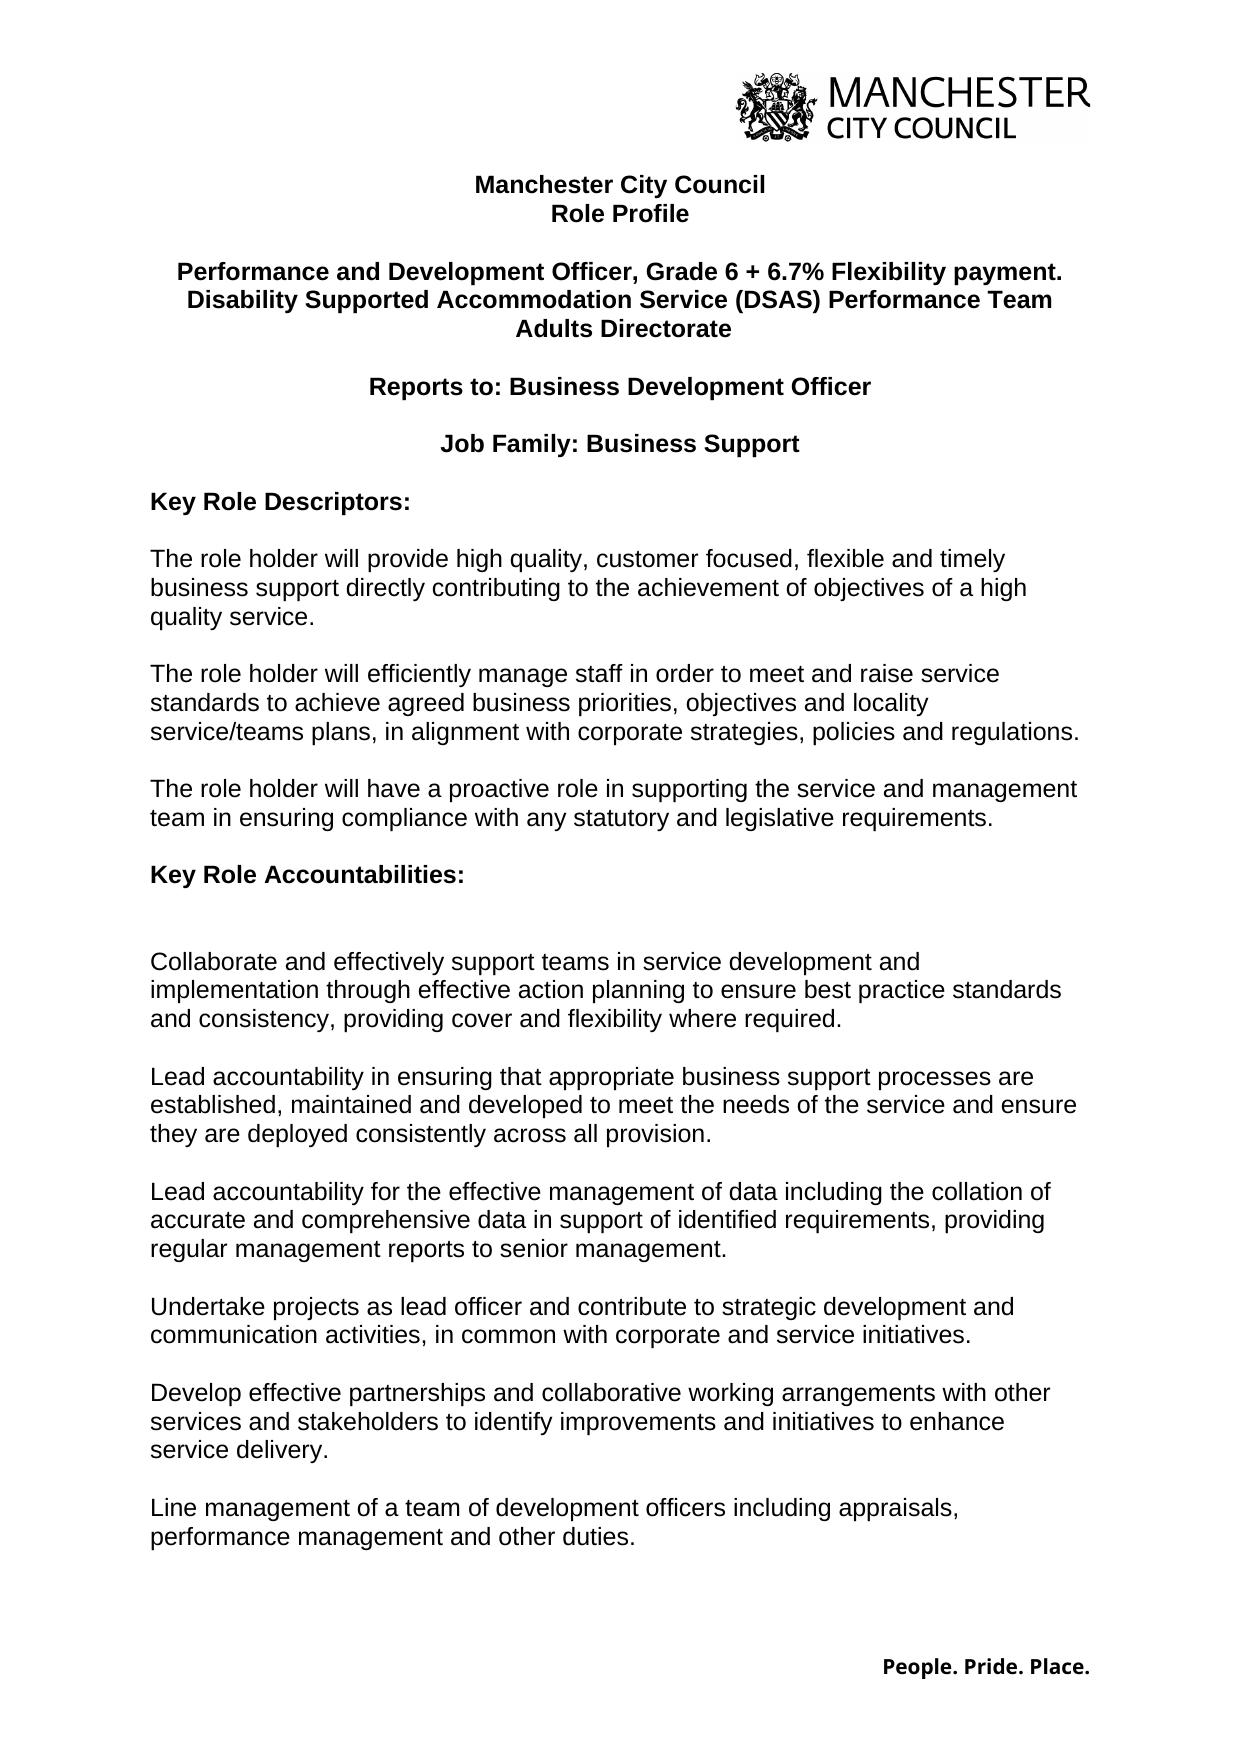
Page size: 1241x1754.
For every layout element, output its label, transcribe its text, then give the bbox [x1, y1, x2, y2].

text The role holder will efficiently manage staff in order to meet and raise service standards to achieve agreed business priorities, objectives and locality service/teams plans, in alignment with corporate strategies, policies and regulations. [150, 659, 1090, 746]
text Manchester City Council [150, 171, 1090, 199]
text Reports to: Business Development Officer [150, 372, 1090, 401]
text Job Family: Business Support [150, 429, 1090, 458]
text Develop effective partnerships and collaborative working arrangements with other services and stakeholders to identify improvements and initiatives to enhance service delivery. [150, 1378, 1090, 1464]
text Performance and Development Officer, Grade 6 + 6.7% Flexibility payment. [150, 257, 1090, 286]
text The role holder will provide high quality, customer focused, flexible and timely business support directly contributing to the achievement of objectives of a high quality service. [150, 516, 1090, 631]
text Collaborate and effectively support teams in service development and implementation through effective action planning to ensure best practice standards and consistency, providing cover and flexibility where required. [150, 947, 1090, 1033]
text Lead accountability for the effective management of data including the collation of accurate and comprehensive data in support of identified requirements, providing regular management reports to senior management. [150, 1177, 1090, 1263]
text Lead accountability in ensuring that appropriate business support processes are established, maintained and developed to meet the needs of the service and ensure they are deployed consistently across all provision. [150, 1062, 1090, 1148]
text Key Role Descriptors: [150, 487, 1090, 516]
picture [735, 73, 1091, 142]
text Adults Directorate [150, 314, 1090, 343]
text Role Profile [150, 199, 1090, 228]
text Key Role Accountabilities: [150, 861, 1090, 889]
text Disability Supported Accommodation Service (DSAS) Performance Team [150, 286, 1090, 314]
text Line management of a team of development officers including appraisals, performance management and other duties. [150, 1493, 1090, 1551]
text The role holder will have a proactive role in supporting the service and management team in ensuring compliance with any statutory and legislative requirements. [150, 774, 1090, 832]
text Undertake projects as lead officer and contribute to strategic development and communication activities, in common with corporate and service initiatives. [150, 1292, 1090, 1349]
